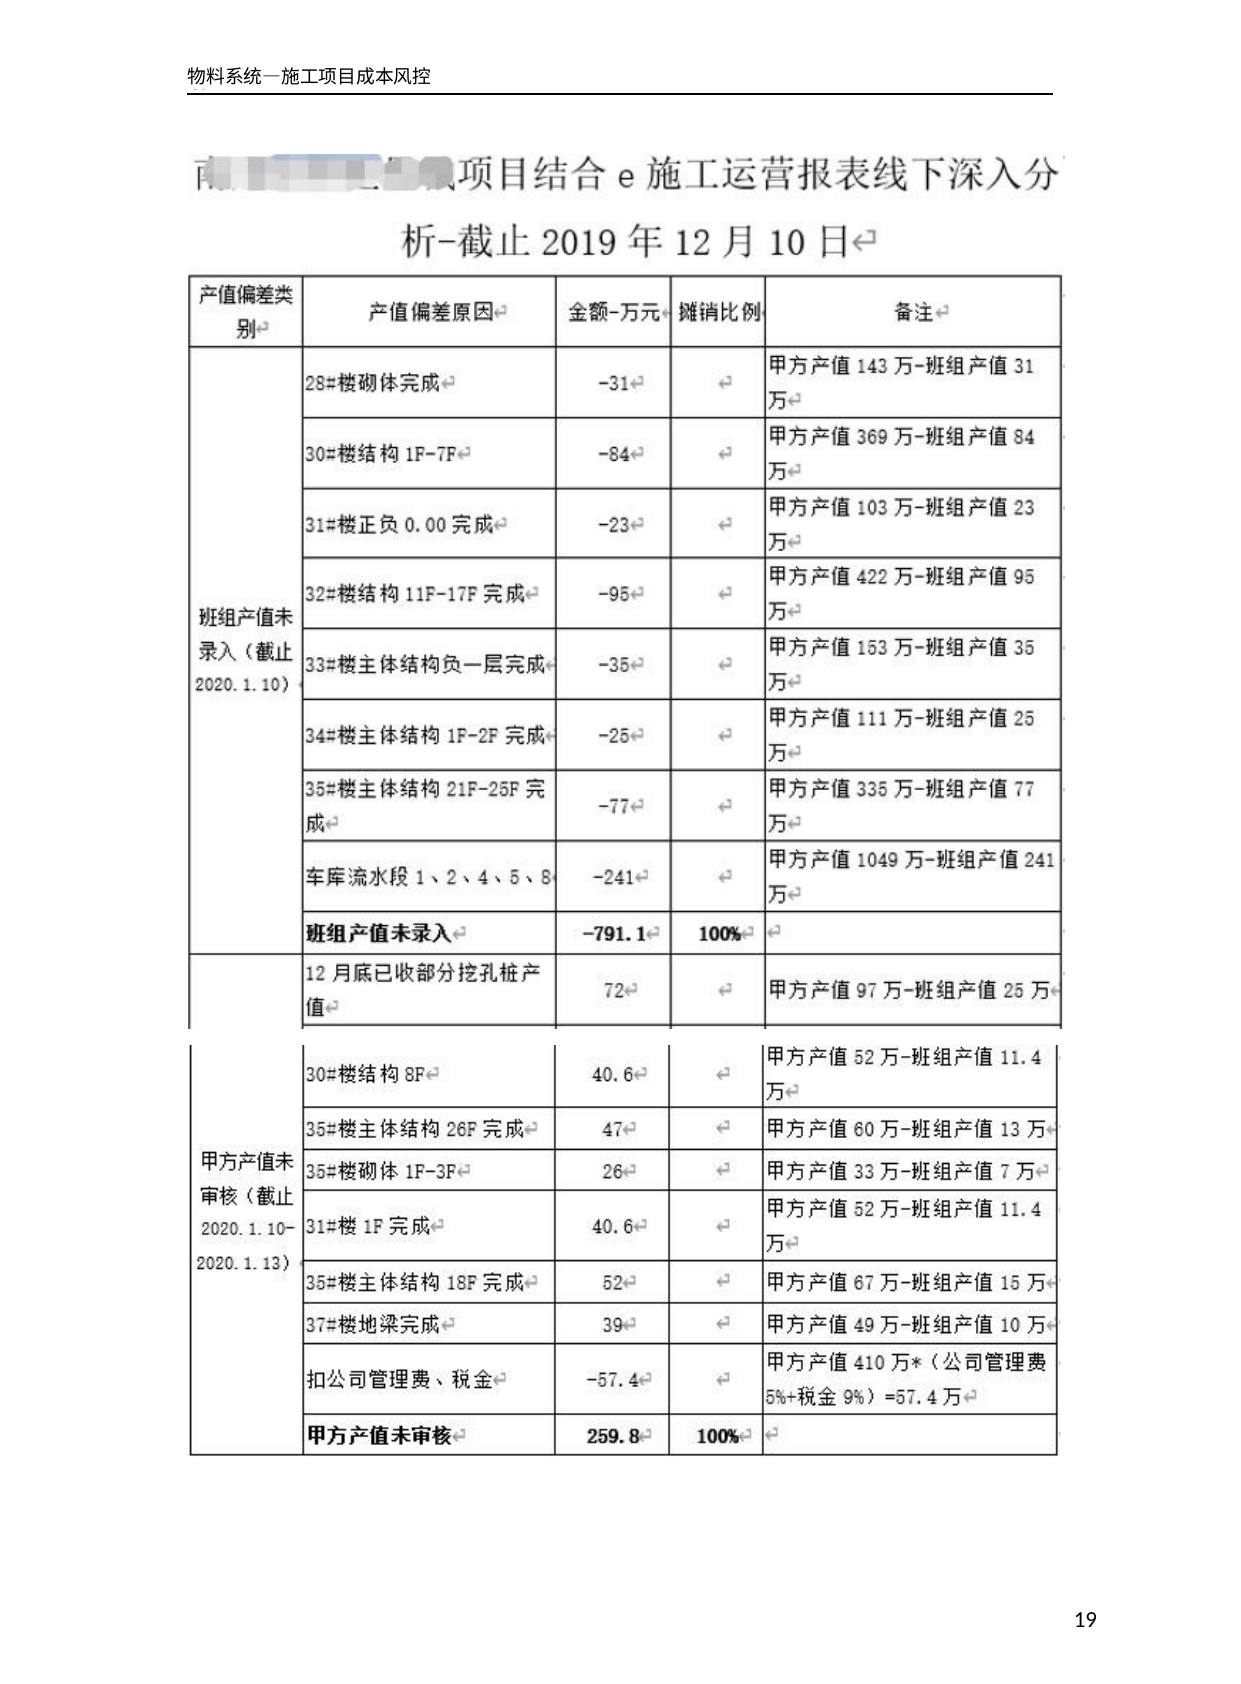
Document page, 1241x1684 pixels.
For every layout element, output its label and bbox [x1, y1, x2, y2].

picture [187, 154, 1065, 1029]
picture [187, 1045, 1061, 1459]
